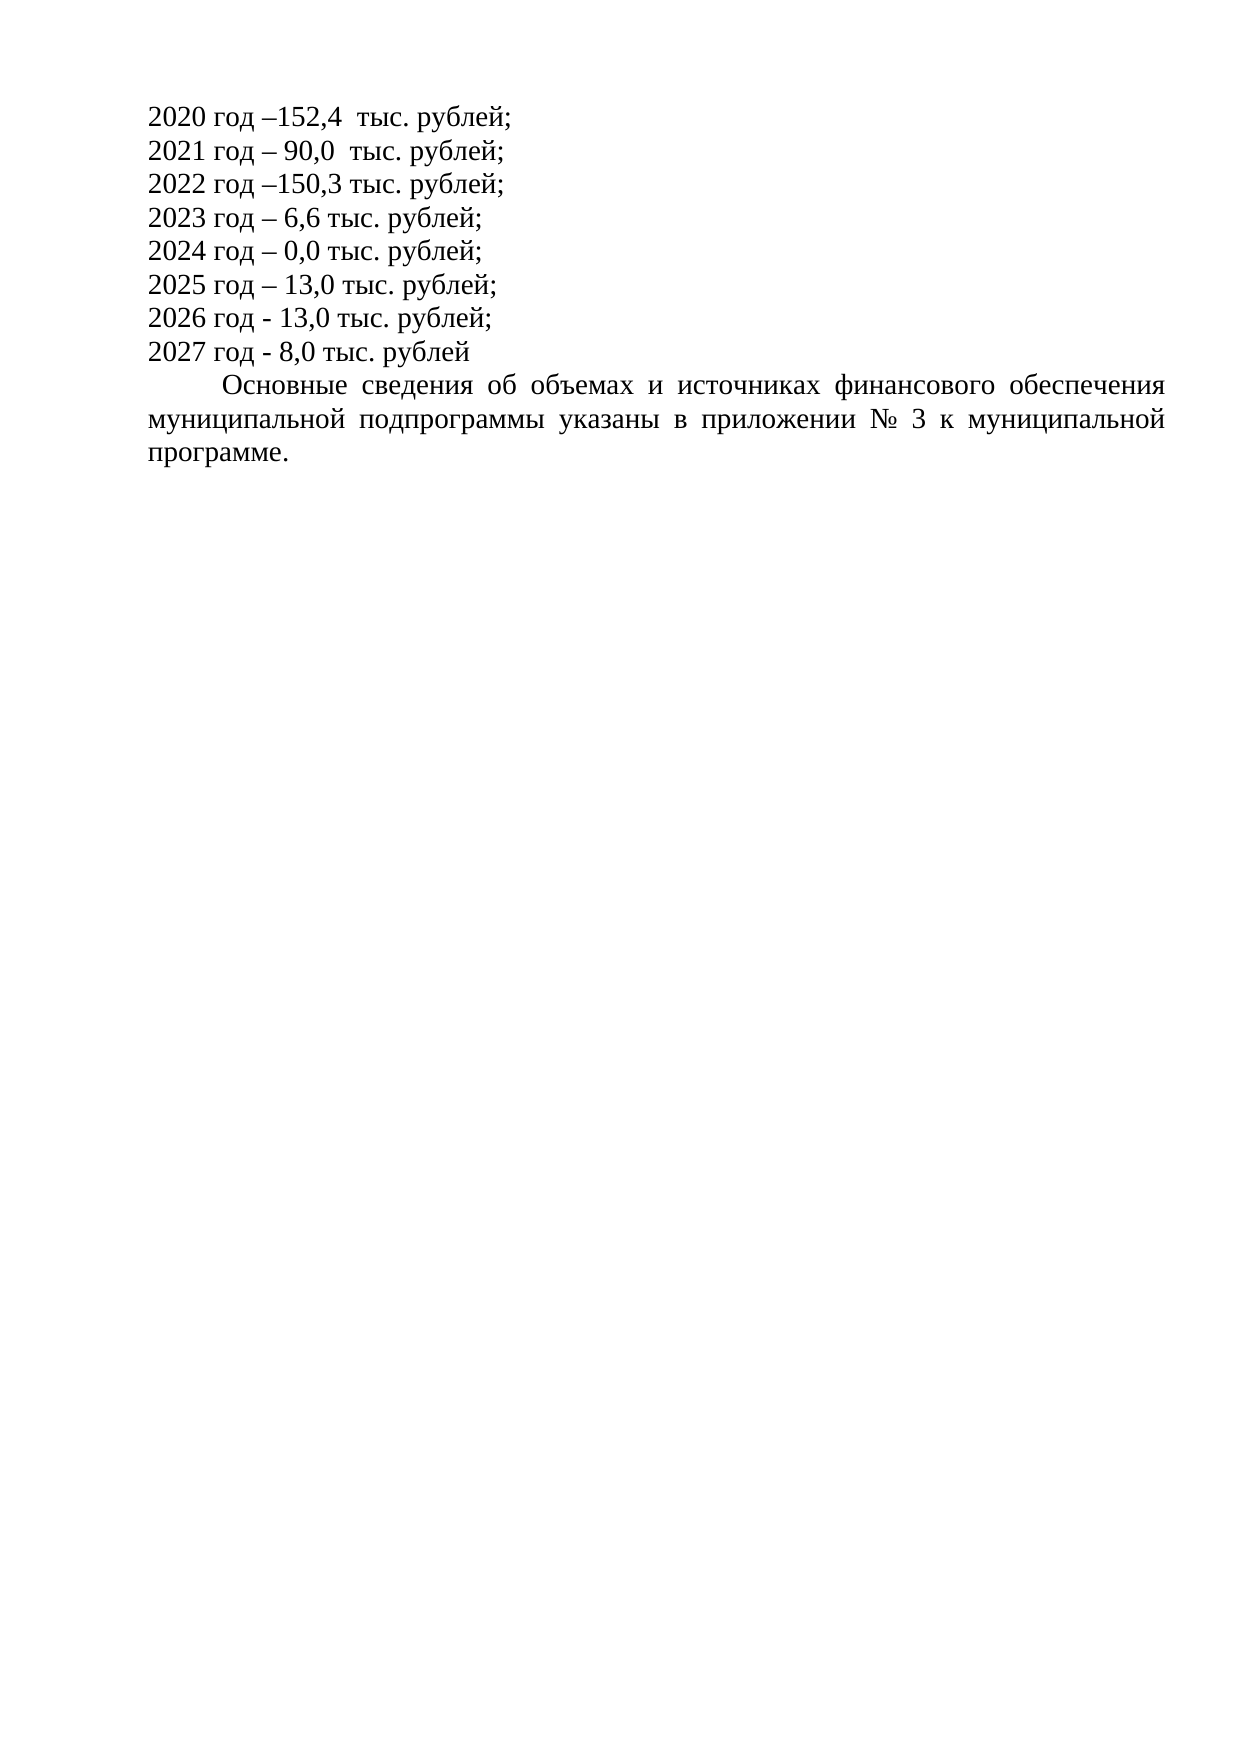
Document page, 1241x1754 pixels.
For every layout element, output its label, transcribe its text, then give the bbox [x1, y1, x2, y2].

text 2023 год – 6,6 тыс. рублей; [148, 200, 1167, 233]
text 2020 год –152,4 тыс. рублей; [148, 99, 1167, 133]
text Основные сведения об объемах и источниках финансового обеспечения муниципальной подпрограммы указаны в приложении № 3 к муниципальной программе. [148, 367, 1167, 468]
text 2024 год – 0,0 тыс. рублей; [148, 233, 1167, 267]
text 2027 год - 8,0 тыс. рублей [148, 334, 1167, 367]
text 2022 год –150,3 тыс. рублей; [148, 166, 1167, 200]
text 2021 год – 90,0 тыс. рублей; [148, 133, 1167, 166]
text 2025 год – 13,0 тыс. рублей; [148, 267, 1167, 300]
text 2026 год - 13,0 тыс. рублей; [148, 300, 1167, 334]
